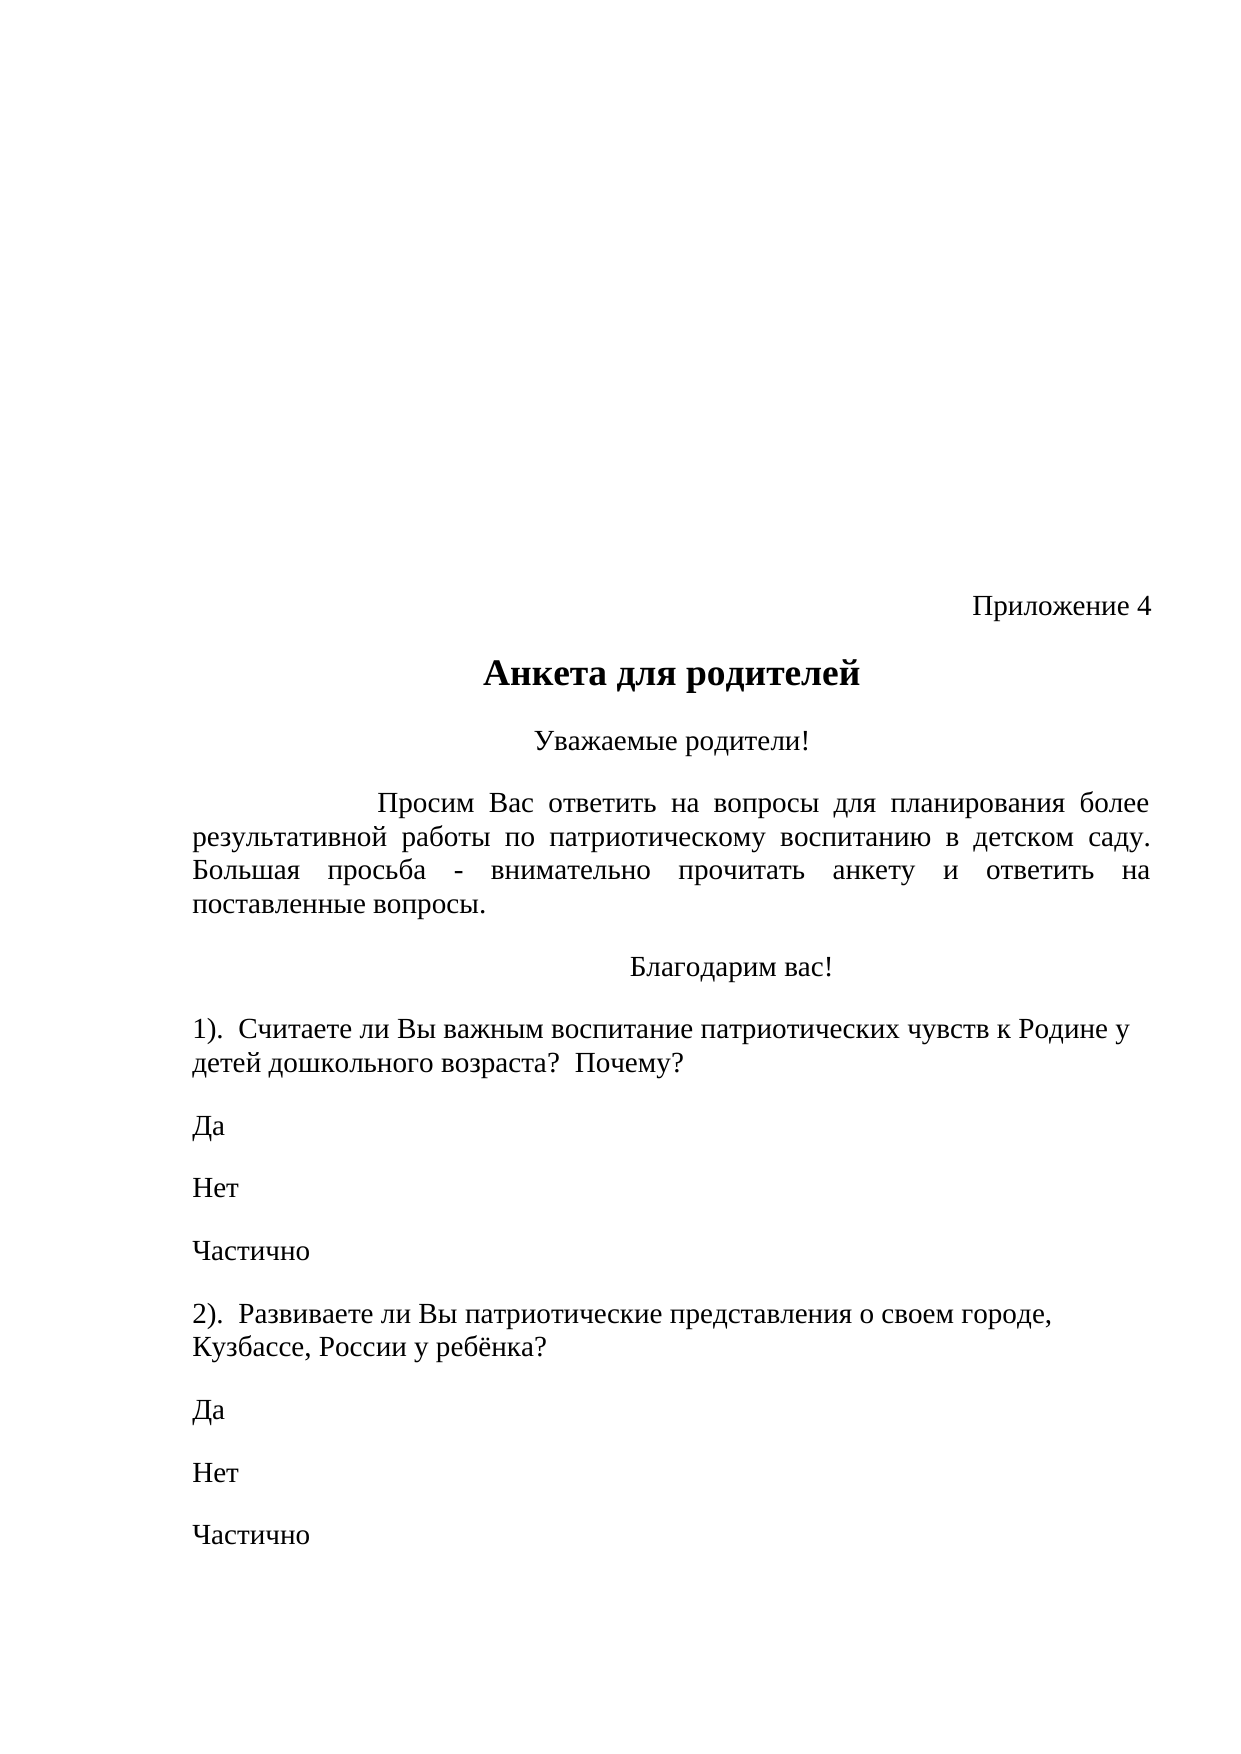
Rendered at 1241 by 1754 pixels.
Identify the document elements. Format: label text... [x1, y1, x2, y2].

text Благодарим вас! [192, 949, 1152, 982]
text Нет [192, 1455, 1152, 1488]
text Просим Вас ответить на вопросы для планирования более результативной работы по патриотическому воспитанию в детском саду. Большая просьба - внимательно прочитать анкету и ответить на поставленные вопросы. [192, 785, 1152, 919]
text Да [192, 1108, 1152, 1141]
text Уважаемые родители! [192, 723, 1152, 756]
text Приложение 4 [192, 588, 1152, 621]
text Да [192, 1392, 1152, 1426]
text 2). Развиваете ли Вы патриотические представления о своем городе, Кузбассе, России у ребёнка? [192, 1296, 1152, 1363]
text Частично [192, 1517, 1152, 1551]
text Частично [192, 1233, 1152, 1267]
text 1). Считаете ли Вы важным воспитание патриотических чувств к Родине у детей дошкольного возраста? Почему? [192, 1011, 1152, 1078]
text Нет [192, 1170, 1152, 1204]
text Анкета для родителей [192, 650, 1152, 693]
